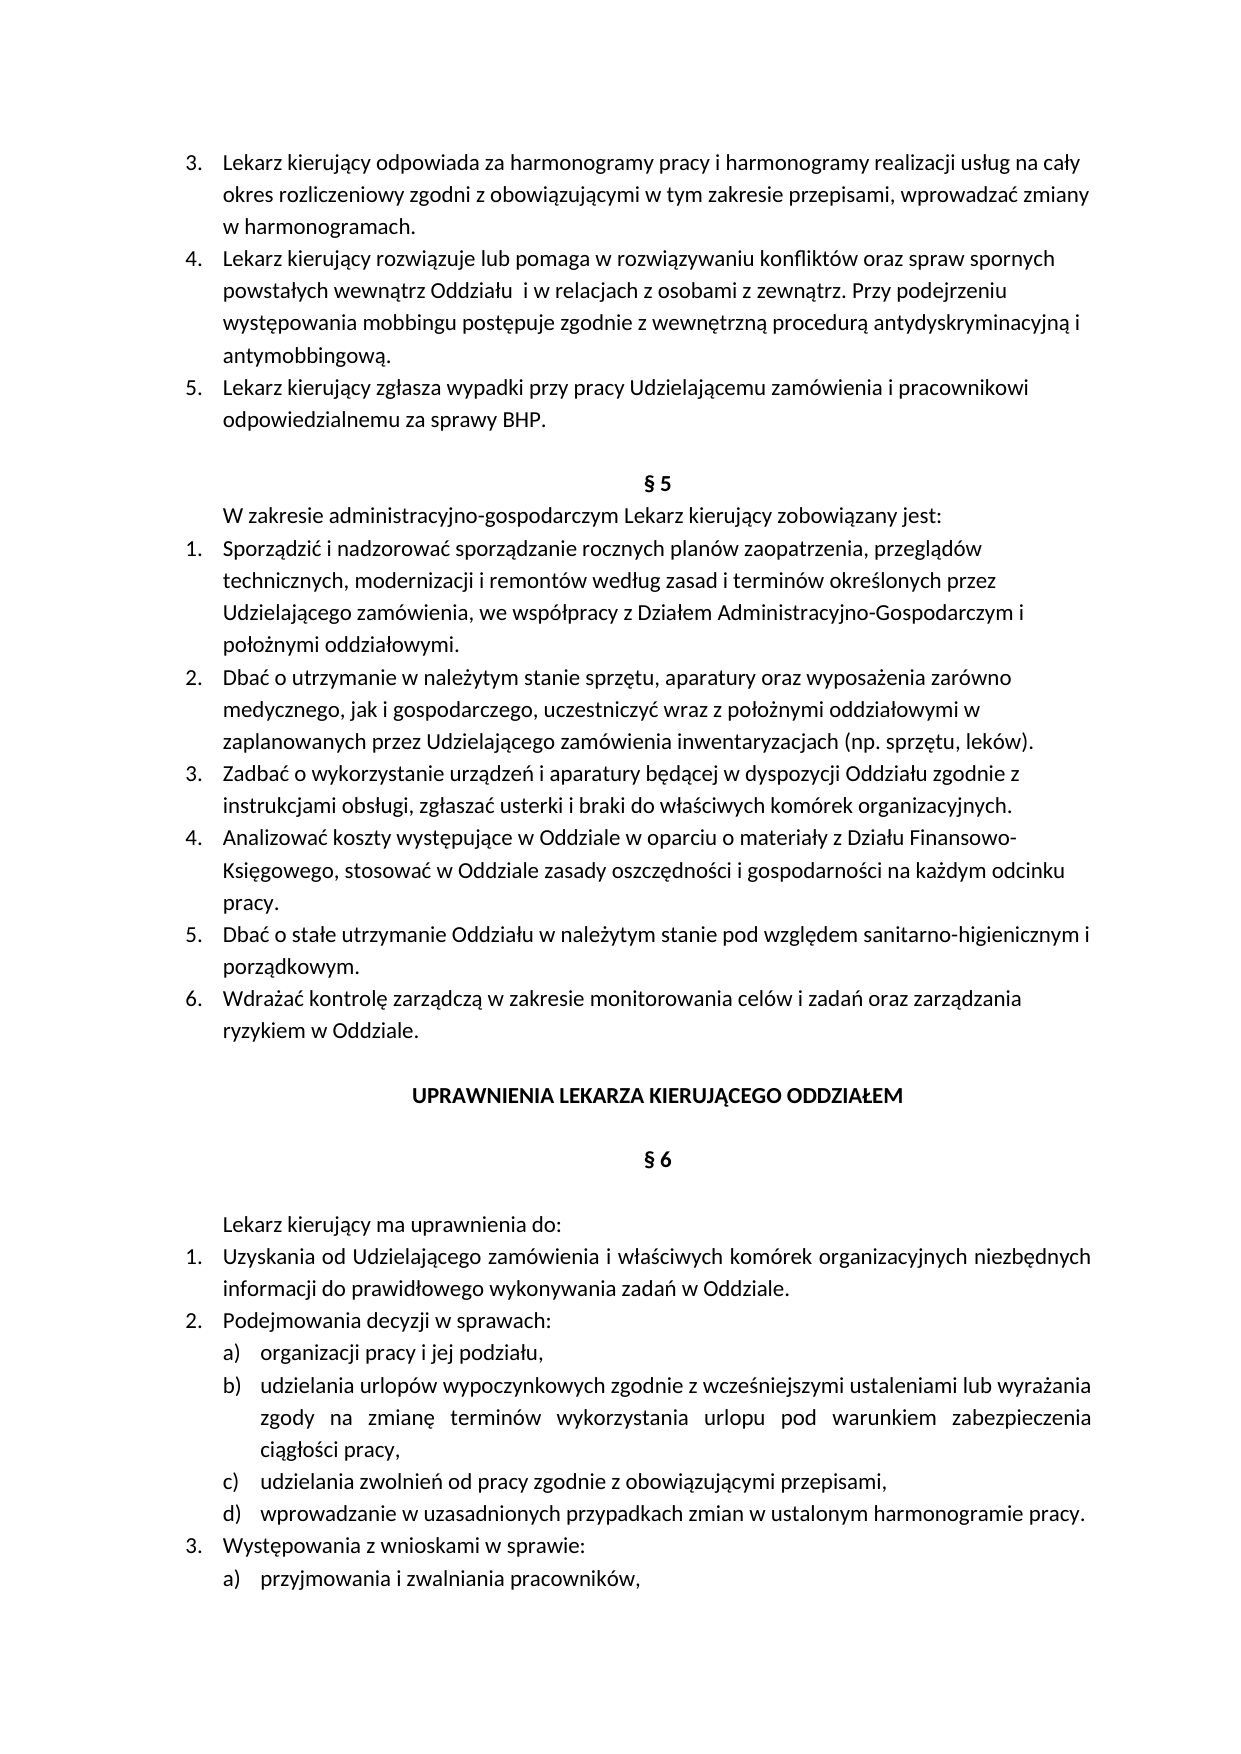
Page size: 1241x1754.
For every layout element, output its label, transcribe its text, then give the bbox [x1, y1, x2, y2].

list § 6 [223, 1145, 1093, 1173]
list udzielania urlopów wypoczynkowych zgodnie z wcześniejszymi ustaleniami lub wyrażania zgody na zmianę terminów wykorzystania urlopu pod warunkiem zabezpieczenia ciągłości pracy, [223, 1371, 1093, 1463]
list Lekarz kierujący ma uprawnienia do: [223, 1210, 1093, 1238]
list Wdrażać kontrolę zarządczą w zakresie monitorowania celów i zadań oraz zarządzania ryzykiem w Oddziale. [185, 984, 1093, 1045]
list udzielania zwolnień od pracy zgodnie z obowiązującymi przepisami, [223, 1467, 1093, 1495]
list Podejmowania decyzji w sprawach: [185, 1306, 1093, 1334]
list Występowania z wnioskami w sprawie: [185, 1532, 1093, 1560]
list Lekarz kierujący rozwiązuje lub pomaga w rozwiązywaniu konfliktów oraz spraw spornych powstałych wewnątrz Oddziału i w relacjach z osobami z zewnątrz. Przy podejrzeniu występowania mobbingu postępuje zgodnie z wewnętrzną procedurą antydyskryminacyjną i antymobbingową. [185, 244, 1093, 369]
list Analizować koszty występujące w Oddziale w oparciu o materiały z Działu Finansowo-Księgowego, stosować w Oddziale zasady oszczędności i gospodarności na każdym odcinku pracy. [185, 823, 1093, 916]
list UPRAWNIENIA LEKARZA KIERUJĄCEGO ODDZIAŁEM [223, 1081, 1093, 1109]
list § 5 [223, 469, 1093, 497]
list Lekarz kierujący odpowiada za harmonogramy pracy i harmonogramy realizacji usług na cały okres rozliczeniowy zgodni z obowiązującymi w tym zakresie przepisami, wprowadzać zmiany w harmonogramach. [185, 148, 1093, 240]
list przyjmowania i zwalniania pracowników, [223, 1564, 1093, 1592]
list wprowadzanie w uzasadnionych przypadkach zmian w ustalonym harmonogramie pracy. [223, 1499, 1093, 1527]
list Dbać o stałe utrzymanie Oddziału w należytym stanie pod względem sanitarno-higienicznym i porządkowym. [185, 920, 1093, 980]
list W zakresie administracyjno-gospodarczym Lekarz kierujący zobowiązany jest: [223, 502, 1093, 530]
list Uzyskania od Udzielającego zamówienia i właściwych komórek organizacyjnych niezbędnych informacji do prawidłowego wykonywania zadań w Oddziale. [185, 1242, 1093, 1302]
list Dbać o utrzymanie w należytym stanie sprzętu, aparatury oraz wyposażenia zarówno medycznego, jak i gospodarczego, uczestniczyć wraz z położnymi oddziałowymi w zaplanowanych przez Udzielającego zamówienia inwentaryzacjach (np. sprzętu, leków). [185, 663, 1093, 755]
list Sporządzić i nadzorować sporządzanie rocznych planów zaopatrzenia, przeglądów technicznych, modernizacji i remontów według zasad i terminów określonych przez Udzielającego zamówienia, we współpracy z Działem Administracyjno-Gospodarczym i położnymi oddziałowymi. [185, 534, 1093, 658]
list Lekarz kierujący zgłasza wypadki przy pracy Udzielającemu zamówienia i pracownikowi odpowiedzialnemu za sprawy BHP. [185, 373, 1093, 433]
list Zadbać o wykorzystanie urządzeń i aparatury będącej w dyspozycji Oddziału zgodnie z instrukcjami obsługi, zgłaszać usterki i braki do właściwych komórek organizacyjnych. [185, 759, 1093, 819]
list organizacji pracy i jej podziału, [223, 1338, 1093, 1367]
